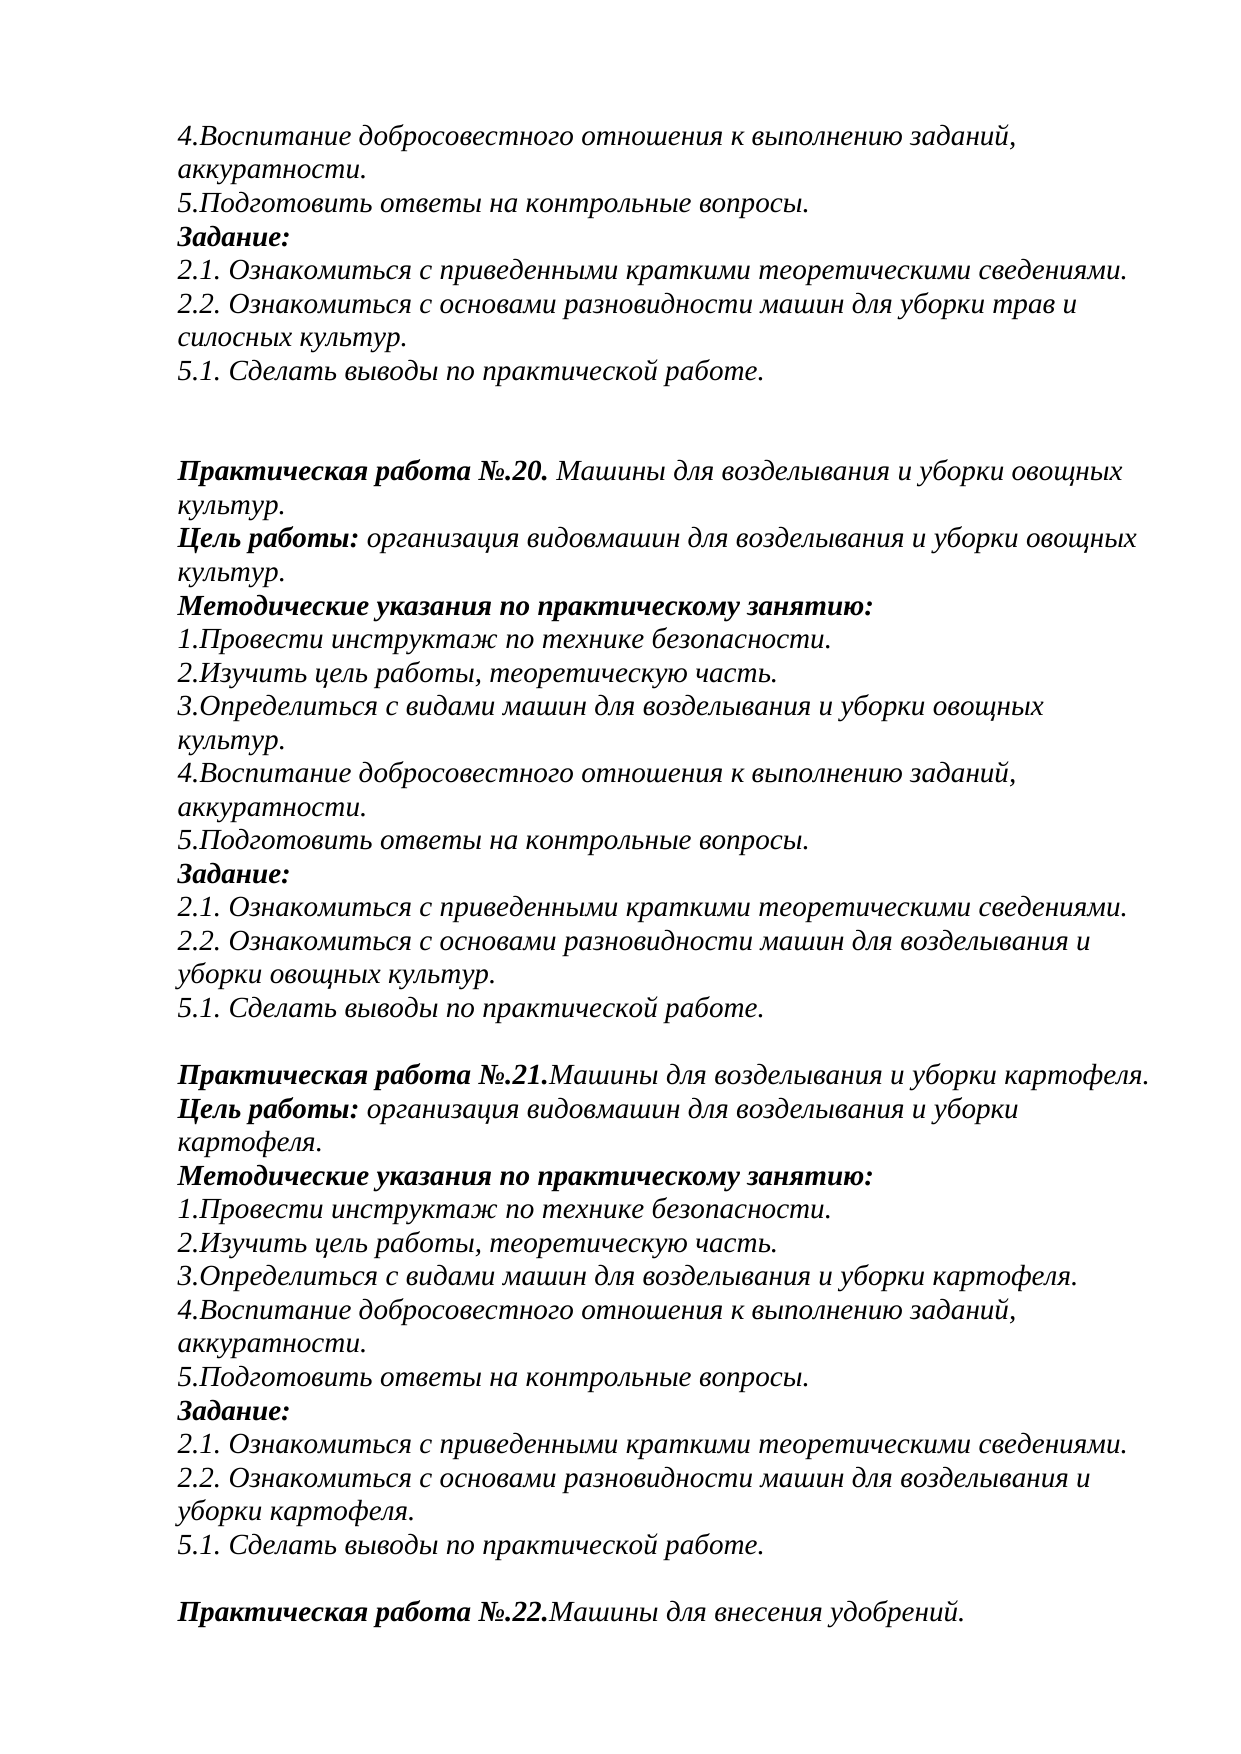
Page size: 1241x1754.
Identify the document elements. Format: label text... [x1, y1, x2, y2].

text 5.1. Сделать выводы по практической работе. [177, 990, 1152, 1024]
text Задание: [177, 1393, 1152, 1426]
text 2.2. Ознакомиться с основами разновидности машин для уборки трав и силосных культур. [177, 286, 1152, 353]
text Практическая работа №.22.Машины для внесения удобрений. [177, 1594, 1152, 1627]
text 2.Изучить цель работы, теоретическую часть. [177, 655, 1152, 688]
text 2.1. Ознакомиться с приведенными краткими теоретическими сведениями. [177, 1426, 1152, 1460]
text 3.Определиться с видами машин для возделывания и уборки овощных культур. [177, 688, 1152, 755]
text 5.Подготовить ответы на контрольные вопросы. [177, 1359, 1152, 1393]
text 5.1. Сделать выводы по практической работе. [177, 353, 1152, 386]
text 2.2. Ознакомиться с основами разновидности машин для возделывания и уборки овощных культур. [177, 923, 1152, 990]
text 2.Изучить цель работы, теоретическую часть. [177, 1225, 1152, 1258]
text Методические указания по практическому занятию: [177, 588, 1152, 621]
text 3.Определиться с видами машин для возделывания и уборки картофеля. [177, 1258, 1152, 1292]
text 1.Провести инструктаж по технике безопасности. [177, 1191, 1152, 1225]
text Задание: [177, 856, 1152, 889]
text 5.Подготовить ответы на контрольные вопросы. [177, 822, 1152, 856]
text Практическая работа №.20. Машины для возделывания и уборки овощных культур. [177, 453, 1152, 521]
text Цель работы: организация видовмашин для возделывания и уборки картофеля. [177, 1091, 1152, 1158]
text 2.2. Ознакомиться с основами разновидности машин для возделывания и уборки картофеля. [177, 1460, 1152, 1527]
text 5.Подготовить ответы на контрольные вопросы. [177, 185, 1152, 219]
text 4.Воспитание добросовестного отношения к выполнению заданий, аккуратности. [177, 755, 1152, 822]
text 4.Воспитание добросовестного отношения к выполнению заданий, аккуратности. [177, 1292, 1152, 1359]
text 2.1. Ознакомиться с приведенными краткими теоретическими сведениями. [177, 252, 1152, 286]
text 5.1. Сделать выводы по практической работе. [177, 1527, 1152, 1560]
text Цель работы: организация видовмашин для возделывания и уборки овощных культур. [177, 521, 1152, 588]
text Задание: [177, 219, 1152, 252]
text Практическая работа №.21.Машины для возделывания и уборки картофеля. [177, 1057, 1152, 1091]
text 2.1. Ознакомиться с приведенными краткими теоретическими сведениями. [177, 889, 1152, 923]
text 4.Воспитание добросовестного отношения к выполнению заданий, аккуратности. [177, 118, 1152, 185]
text Методические указания по практическому занятию: [177, 1158, 1152, 1191]
text 1.Провести инструктаж по технике безопасности. [177, 621, 1152, 655]
